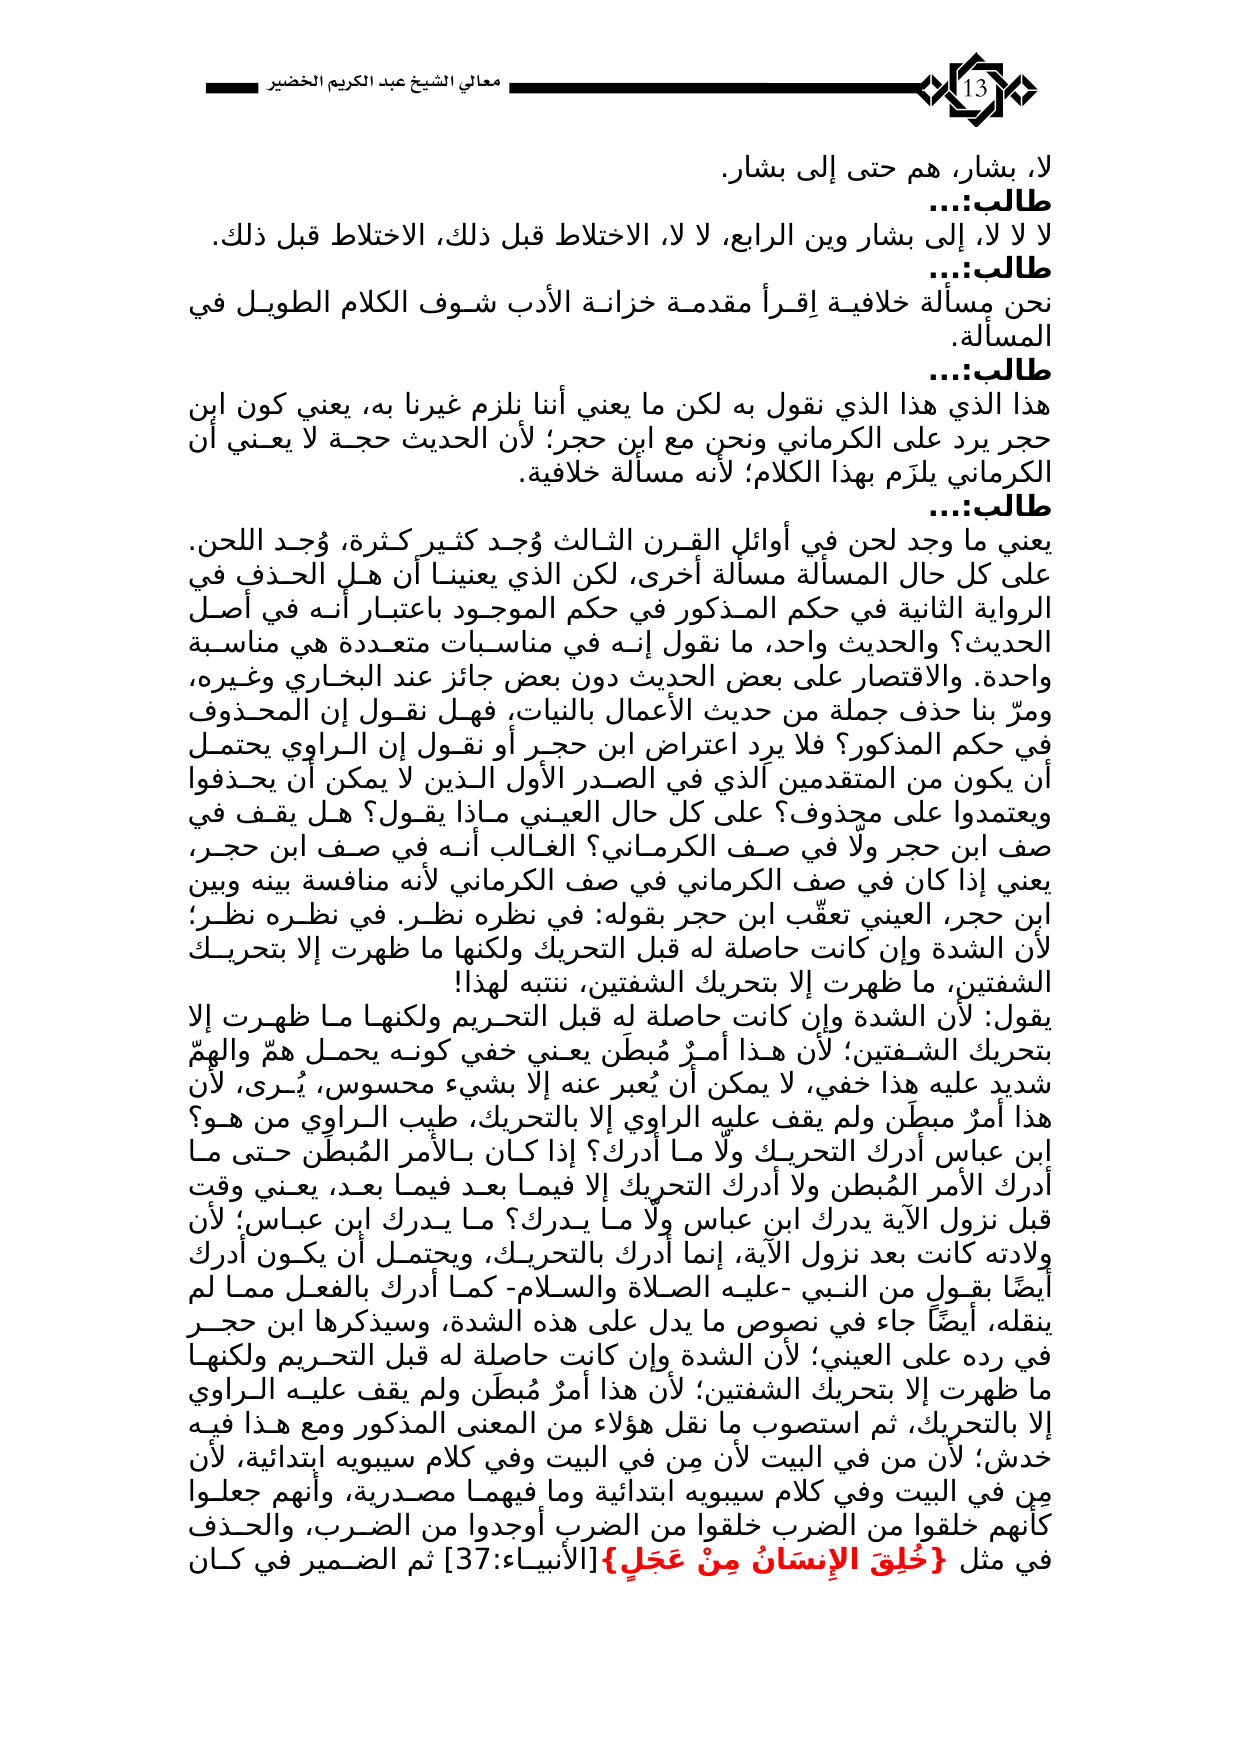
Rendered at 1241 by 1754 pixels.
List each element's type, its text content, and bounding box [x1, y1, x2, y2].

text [187, 999, 1053, 1576]
text طالب:... [187, 252, 1053, 286]
text طالب:... [187, 184, 1053, 218]
text هذا الذي هذا الذي نقول به لكن ما يعني أننا نلزم غيرنا به، يعني كون ابن حجر يرد على الكرماني ونحن مع ابن حجر؛ لأن الحديث حجة لا يعني أن الكرماني يلزَم بهذا الكلام؛ لأنه مسألة خلافية. [187, 388, 1053, 489]
text طالب:... [187, 489, 1053, 523]
text نحن مسألة خلافية اِقرأ مقدمة خزانة الأدب شوف الكلام الطويل في المسألة. [187, 286, 1053, 354]
text لا لا لا، إلى بشار وين الرابع، لا لا، الاختلاط قبل ذلك، الاختلاط قبل ذلك. [187, 218, 1053, 252]
text لا، بشار، هم حتى إلى بشار. [187, 150, 1053, 184]
text يعني ما وجد لحن في أوائل القرن الثالث وُجد كثير كثرة، وُجد اللحن. على كل حال المسألة مسألة أخرى، لكن الذي يعنينا أن هل الحذف في الرواية الثانية في حكم المذكور في حكم الموجود باعتبار أنه في أصل الحديث؟ والحديث واحد، ما نقول إنه في مناسبات متعددة هي مناسبة واحدة. والاقتصار على بعض الحديث دون بعض جائز عند البخاري وغيره، ومرّ بنا حذف جملة من حديث الأعمال بالنيات، فهل نقول إن المحذوف في حكم المذكور؟ فلا يرِد اعتراض ابن حجر أو نقول إن الراوي يحتمل أن يكون من المتقدمين الذي في الصدر الأول الذين لا يمكن أن يحذفوا ويعتمدوا على محذوف؟ على كل حال العيني ماذا يقول؟ هل يقف في صف ابن حجر ولّا في صف الكرماني؟ الغالب أنه في صف ابن حجر، يعني إذا كان في صف الكرماني في صف الكرماني لأنه منافسة بينه وبين ابن حجر، العيني تعقّب ابن حجر بقوله: في نظره نظر. في نظره نظر؛ لأن الشدة وإن كانت حاصلة له قبل التحريك ولكنها ما ظهرت إلا بتحريك الشفتين، ما ظهرت إلا بتحريك الشفتين، ننتبه لهذا! [187, 523, 1053, 999]
text طالب:... [187, 354, 1053, 388]
